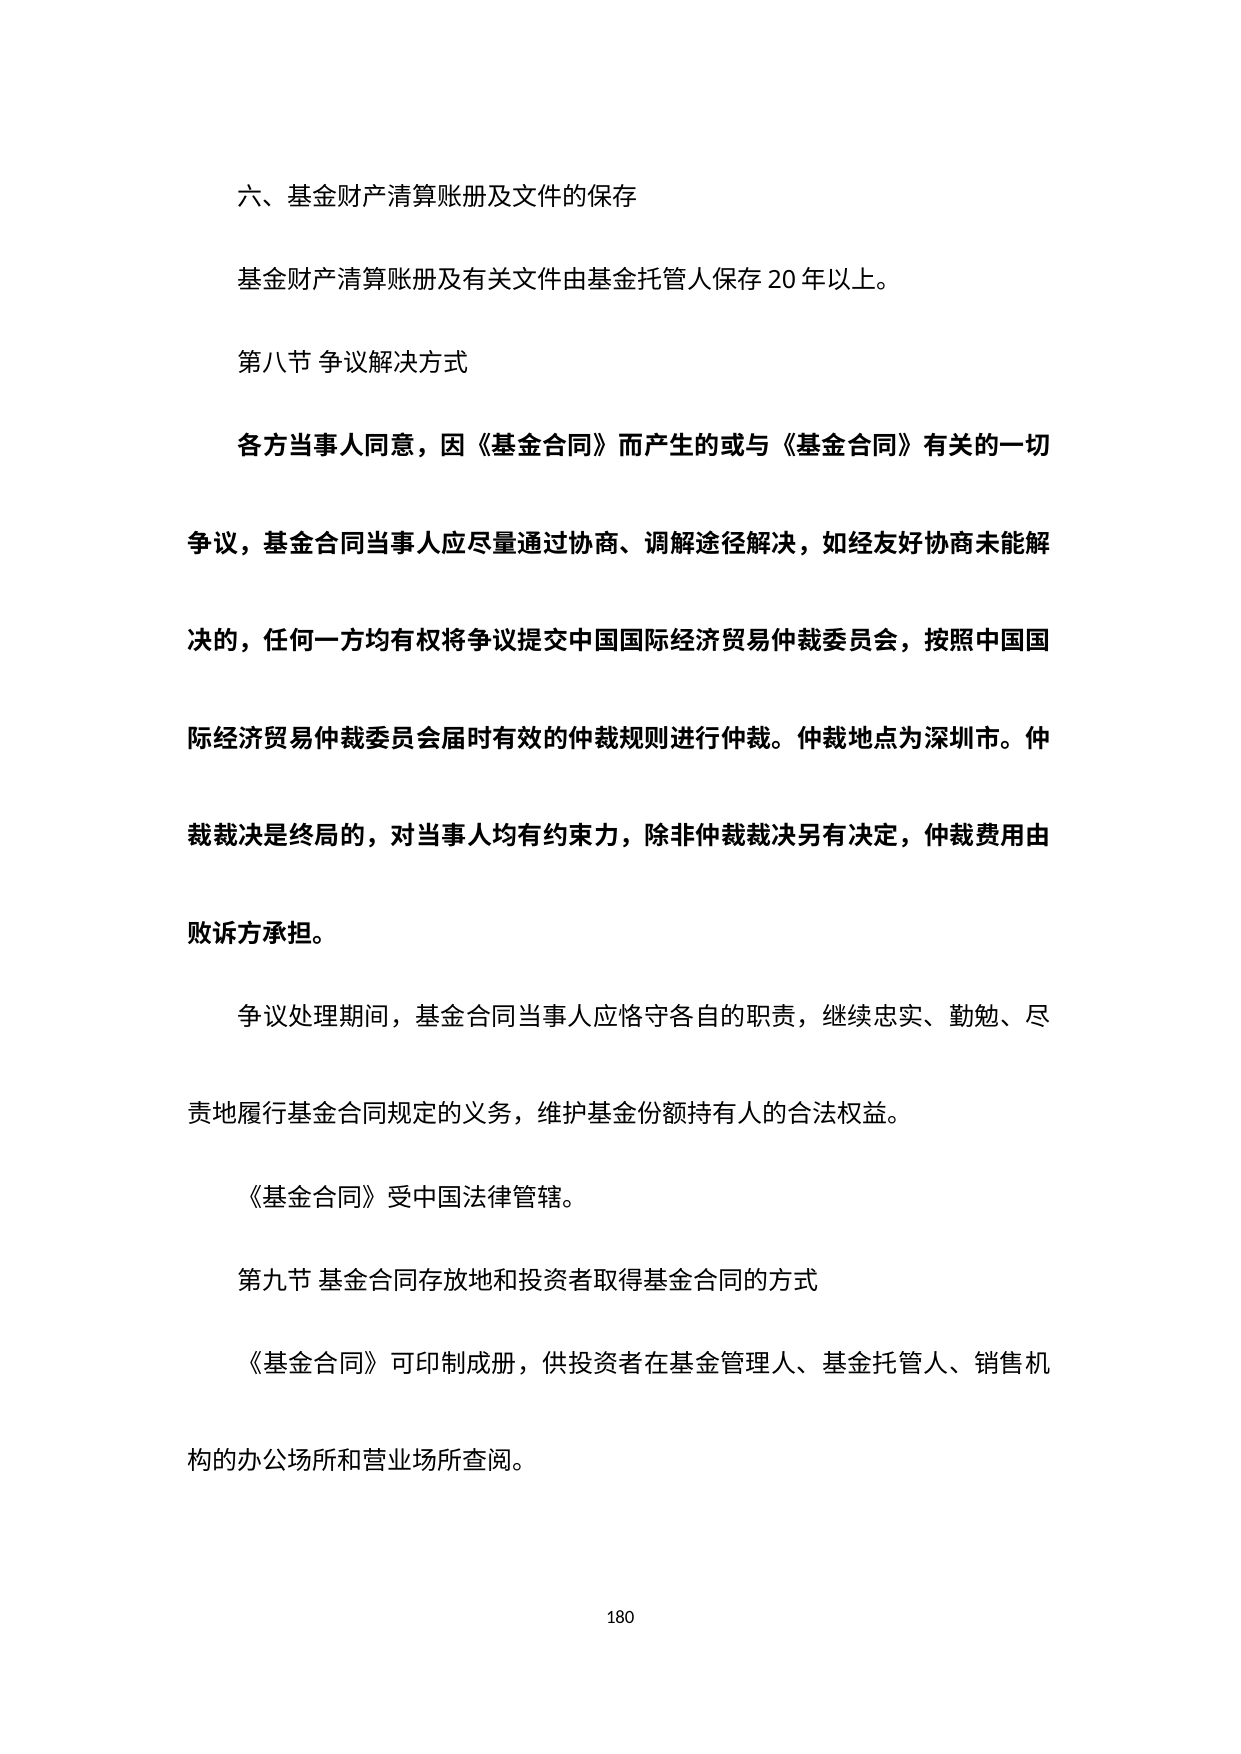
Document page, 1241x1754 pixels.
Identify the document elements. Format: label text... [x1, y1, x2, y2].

text 各方当事人同意，因《基金合同》而产生的或与《基金合同》有关的一切争议，基金合同当事人应尽量通过协商、调解途径解决，如经友好协商未能解决的，任何一方均有权将争议提交中国国际经济贸易仲裁委员会，按照中国国际经济贸易仲裁委员会届时有效的仲裁规则进行仲裁。仲裁地点为深圳市。仲裁裁决是终局的，对当事人均有约束力，除非仲裁裁决另有决定，仲裁费用由败诉方承担。 [187, 411, 1053, 964]
text 《基金合同》受中国法律管辖。 [187, 1163, 1053, 1228]
text 基金财产清算账册及有关文件由基金托管人保存20年以上。 [187, 245, 1053, 310]
text 《基金合同》可印制成册，供投资者在基金管理人、基金托管人、销售机构的办公场所和营业场所查阅。 [187, 1329, 1053, 1491]
text 争议处理期间，基金合同当事人应恪守各自的职责，继续忠实、勤勉、尽责地履行基金合同规定的义务，维护基金份额持有人的合法权益。 [187, 982, 1053, 1144]
text 第九节 基金合同存放地和投资者取得基金合同的方式 [187, 1246, 1053, 1311]
text 第八节 争议解决方式 [187, 328, 1053, 393]
text 六、基金财产清算账册及文件的保存 [187, 162, 1053, 227]
